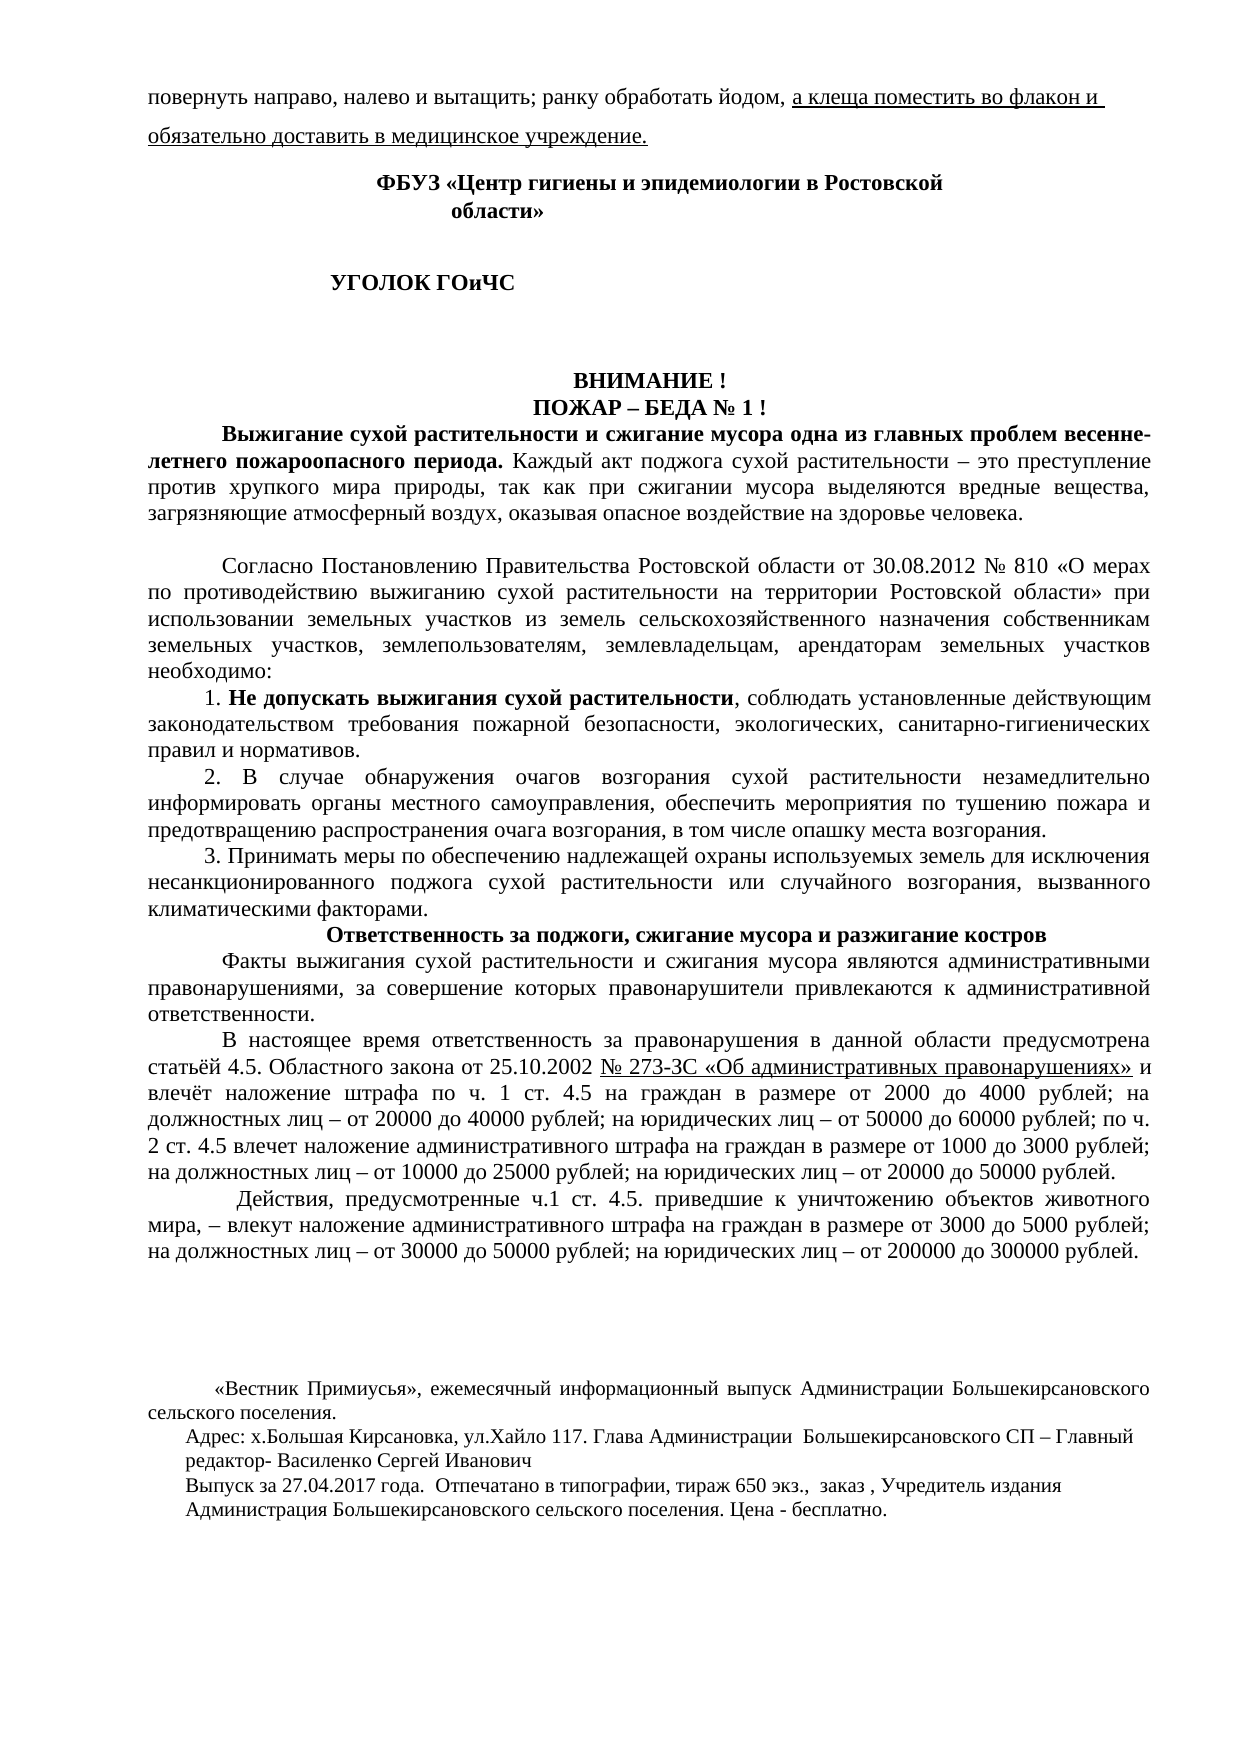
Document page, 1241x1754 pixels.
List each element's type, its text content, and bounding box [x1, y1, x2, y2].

text «Вестник Примиусья», ежемесячный информационный выпуск Администрации Большекирсановского сельского поселения. [148, 1376, 1152, 1424]
text ВНИМАНИЕ ! [148, 368, 1152, 394]
text Ответственность за поджоги, сжигание мусора и разжигание костров [148, 921, 1152, 947]
text ПОЖАР – БЕДА № 1 ! [148, 394, 1152, 420]
text 2. В случае обнаружения очагов возгорания сухой растительности незамедлительно информировать органы местного самоуправления, обеспечить мероприятия по тушению пожара и предотвращению распространения очага возгорания, в том числе опашку места возгорания. [148, 763, 1152, 842]
text 3. Принимать меры по обеспечению надлежащей охраны используемых земель для исключения несанкционированного поджога сухой растительности или случайного возгорания, вызванного климатическими факторами. [148, 842, 1152, 921]
text Выжигание сухой растительности и сжигание мусора одна из главных проблем весенне-летнего пожароопасного периода. Каждый акт поджога сухой растительности – это преступление против хрупкого мира природы, так как при сжигании мусора выделяются вредные вещества, загрязняющие атмосферный воздух, оказывая опасное воздействие на здоровье человека. [148, 420, 1152, 526]
title Согласно Постановлению Правительства Ростовской области от 30.08.2012 № 810 «О мерах по противодействию выжиганию сухой растительности на территории Ростовской области» при использовании земельных участков из земель сельскохозяйственного назначения собственникам земельных участков, землепользователям, землевладельцам, арендаторам земельных участков необходимо: [148, 552, 1152, 684]
text 1. Не допускать выжигания сухой растительности, соблюдать установленные действующим законодательством требования пожарной безопасности, экологических, санитарно-гигиенических правил и нормативов. [148, 684, 1152, 763]
text Адрес: х.Большая Кирсановка, ул.Хайло 117. Глава Администрации Большекирсановского СП – Главный редактор- Василенко Сергей Иванович [185, 1424, 1152, 1472]
text Факты выжигания сухой растительности и сжигания мусора являются административными правонарушениями, за совершение которых правонарушители привлекаются к административной ответственности. [148, 947, 1152, 1026]
text УГОЛОК ГОиЧС [148, 268, 1152, 296]
text Выпуск за 27.04.2017 года. Отпечатано в типографии, тираж 650 экз., заказ , Учредитель издания Администрация Большекирсановского сельского поселения. Цена - бесплатно. [185, 1472, 1152, 1521]
text Действия, предусмотренные ч.1 ст. 4.5. приведшие к уничтожению объектов животного мира, – влекут наложение административного штрафа на граждан в размере от 3000 до 5000 рублей; на должностных лиц – от 30000 до 50000 рублей; на юридических лиц – от 200000 до 300000 рублей. [148, 1184, 1152, 1264]
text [148, 74, 1149, 151]
text ФБУЗ «Центр гигиены и эпидемиологии в Ростовской области» [376, 167, 984, 224]
text В настоящее время ответственность за правонарушения в данной области предусмотрена статьёй 4.5. Областного закона от 25.10.2002 № 273-ЗС «Об административных правонарушениях» и влечёт наложение штрафа по ч. 1 ст. 4.5 на граждан в размере от 2000 до 4000 рублей; на должностных лиц – от 20000 до 40000 рублей; на юридических лиц – от 50000 до 60000 рублей; по ч. 2 ст. 4.5 влечет наложение административного штрафа на граждан в размере от 1000 до 3000 рублей; на должностных лиц – от 10000 до 25000 рублей; на юридических лиц – от 20000 до 50000 рублей. [148, 1026, 1152, 1184]
